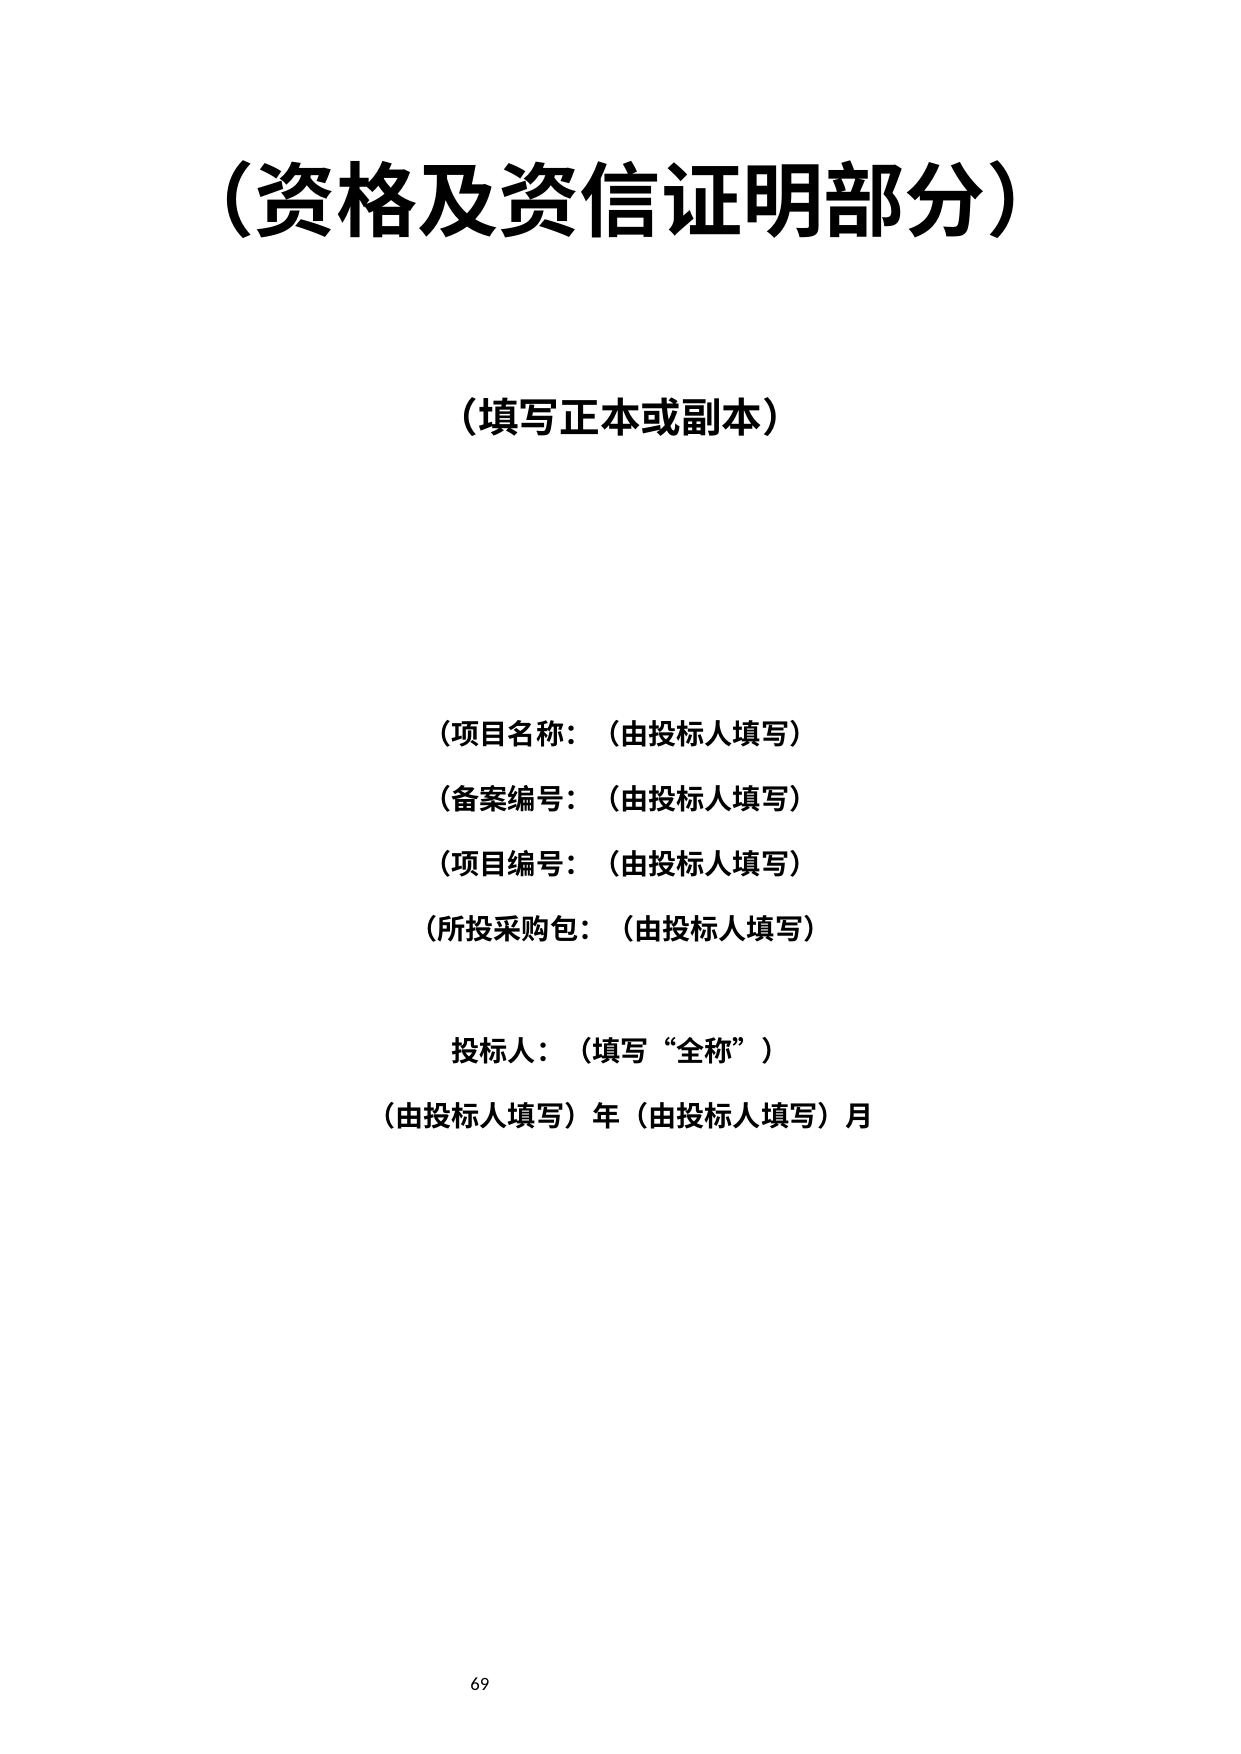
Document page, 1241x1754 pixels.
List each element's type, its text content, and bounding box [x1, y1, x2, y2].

subtitle （项目名称：（由投标人填写） [118, 699, 1122, 764]
subtitle （项目编号：（由投标人填写） [118, 829, 1122, 894]
subtitle （备案编号：（由投标人填写） [118, 764, 1122, 829]
subtitle 投标人：（填写“全称”） [118, 1017, 1122, 1082]
subtitle （资格及资信证明部分） [118, 129, 1122, 259]
subtitle （所投采购包：（由投标人填写） [118, 894, 1122, 959]
subtitle （由投标人填写）年（由投标人填写）月 [118, 1082, 1122, 1147]
subtitle （填写正本或副本） [118, 382, 1122, 447]
